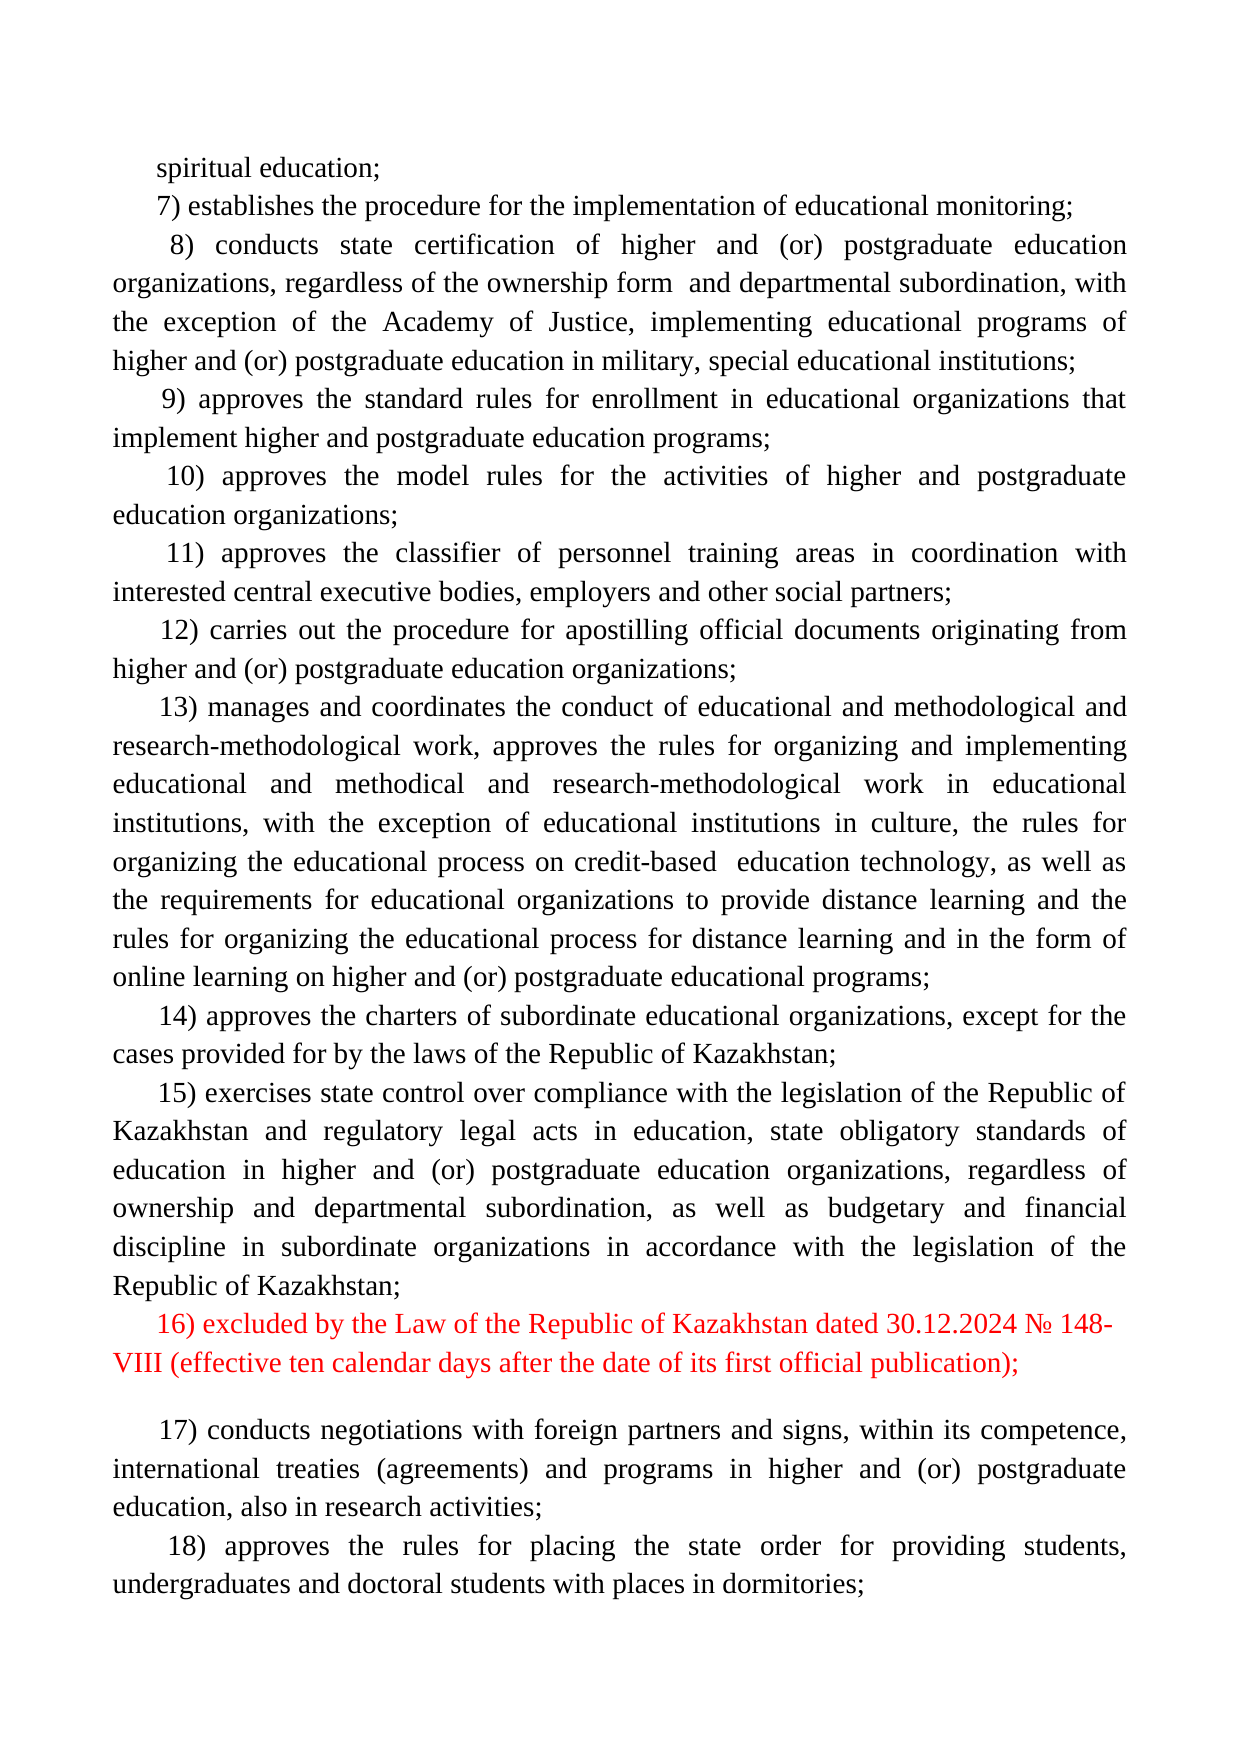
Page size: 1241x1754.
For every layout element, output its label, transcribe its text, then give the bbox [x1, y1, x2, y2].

text 14) approves the charters of subordinate educational organizations, except for the cases provided for by the laws of the Republic of Kazakhstan; [112, 998, 1128, 1070]
text 17) conducts negotiations with foreign partners and signs, within its competence, international treaties (agreements) and programs in higher and (or) postgraduate education, also in research activities; [112, 1412, 1128, 1523]
text 13) manages and coordinates the conduct of educational and methodological and research-methodological work, approves the rules for organizing and implementing educational and methodical and research-methodological work in educational institutions, with the exception of educational institutions in culture, the rules for organizing the educational process on credit-based education technology, as well as the requirements for educational organizations to provide distance learning and the rules for organizing the educational process for distance learning and in the form of online learning on higher and (or) postgraduate educational programs; [112, 689, 1128, 993]
text 10) approves the model rules for the activities of higher and postgraduate education organizations; [112, 458, 1128, 530]
text 18) approves the rules for placing the state order for providing students, undergraduates and doctoral students with places in dormitories; [112, 1528, 1128, 1600]
text 12) carries out the procedure for apostilling official documents originating from higher and (or) postgraduate education organizations; [112, 612, 1128, 684]
text 11) approves the classifier of personnel training areas in coordination with interested central executive bodies, employers and other social partners; [112, 535, 1128, 607]
text 16) excluded by the Law of the Republic of Kazakhstan dated 30.12.2024 № 148-VIII (effective ten calendar days after the date of its first official publication); [112, 1306, 1128, 1408]
text spiritual education; [112, 150, 1128, 183]
text 9) approves the standard rules for enrollment in educational organizations that implement higher and postgraduate education programs; [112, 381, 1128, 453]
text 15) exercises state control over compliance with the legislation of the Republic of Kazakhstan and regulatory legal acts in education, state obligatory standards of education in higher and (or) postgraduate education organizations, regardless of ownership and departmental subordination, as well as budgetary and financial discipline in subordinate organizations in accordance with the legislation of the Republic of Kazakhstan; [112, 1075, 1128, 1301]
text 7) establishes the procedure for the implementation of educational monitoring; [112, 188, 1128, 222]
text 8) conducts state certification of higher and (or) postgraduate education organizations, regardless of the ownership form and departmental subordination, with the exception of the Academy of Justice, implementing educational programs of higher and (or) postgraduate education in military, special educational institutions; [112, 227, 1128, 376]
